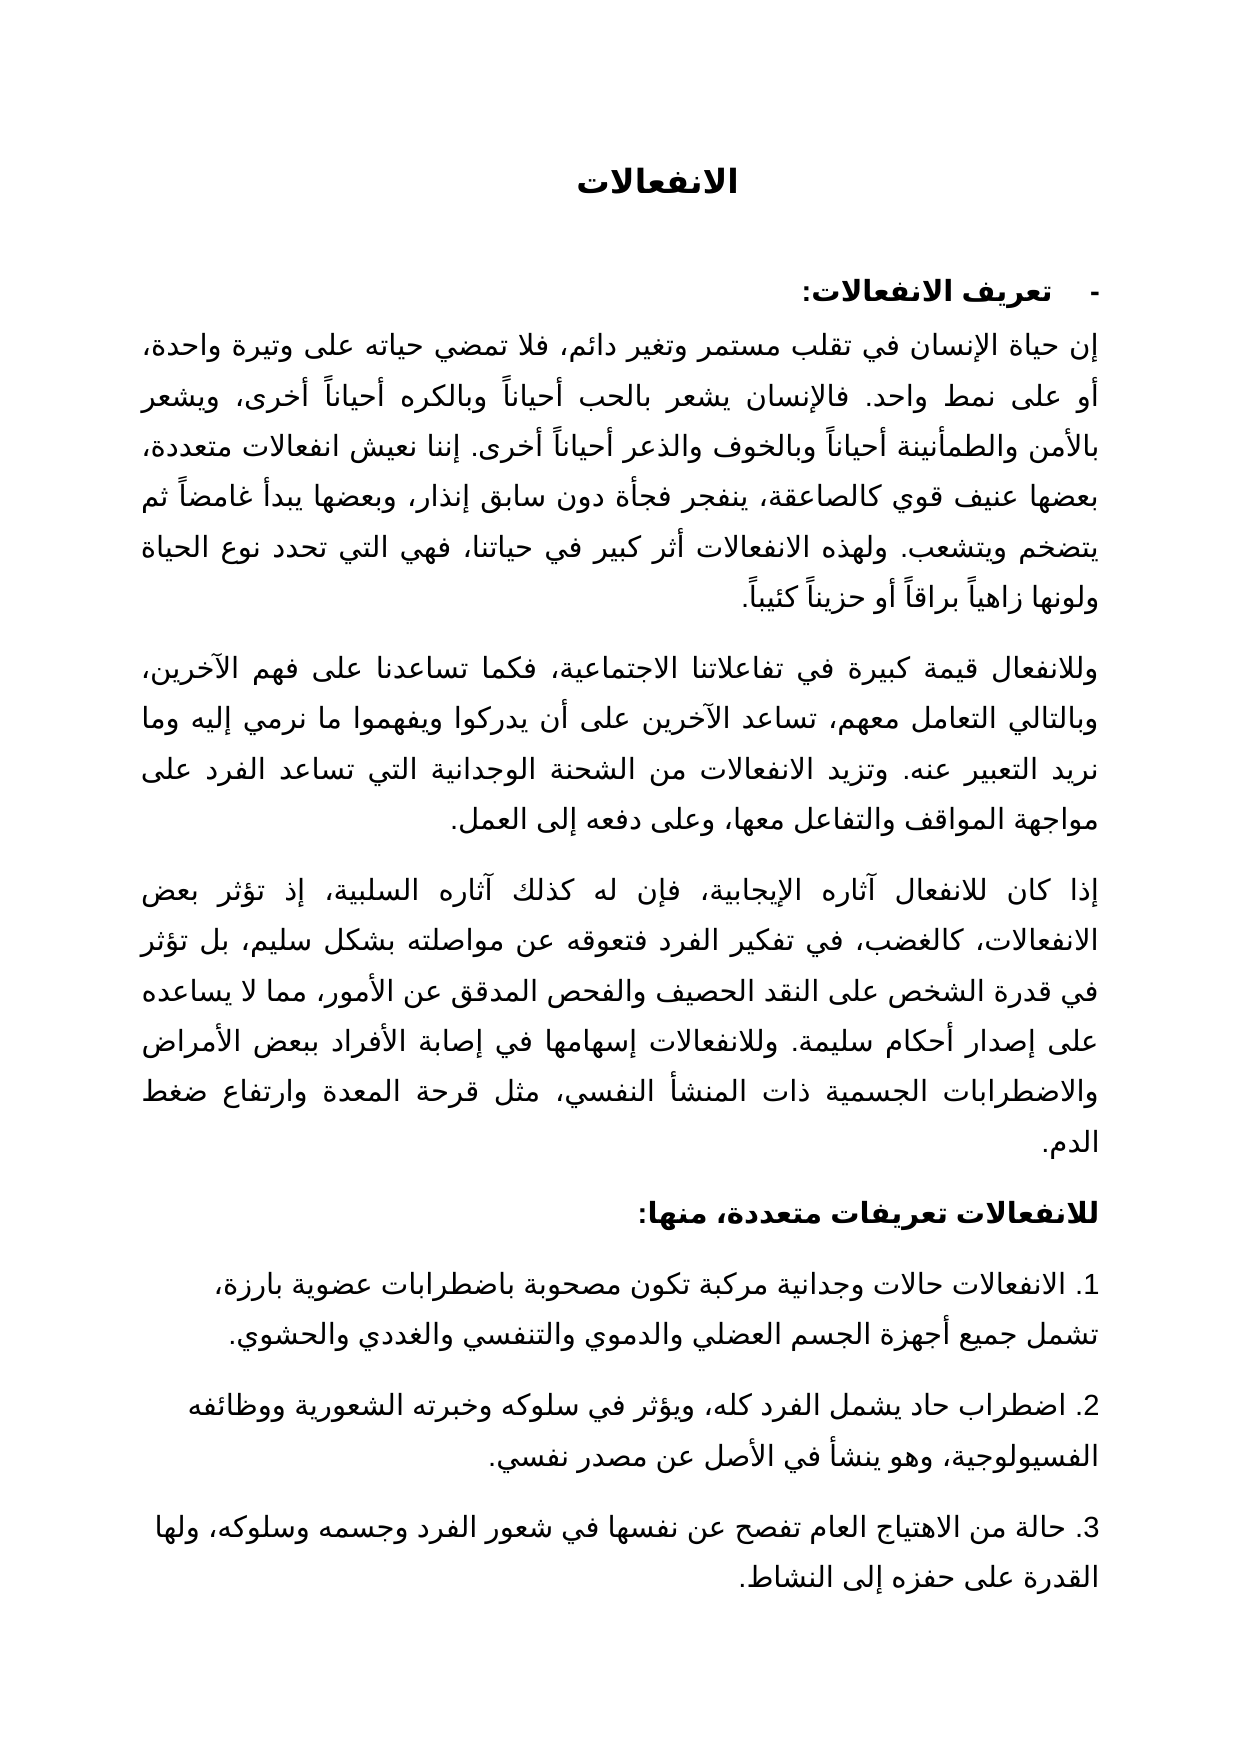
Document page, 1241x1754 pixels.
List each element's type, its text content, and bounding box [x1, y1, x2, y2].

text إذا كان للانفعال آثاره الإيجابية، فإن له كذلك آثاره السلبية، إذ تؤثر بعض الانفعالات، كالغضب، في تفكير الفرد فتعوقه عن مواصلته بشكل سليم، بل تؤثر في قدرة الشخص على النقد الحصيف والفحص المدقق عن الأمور، مما لا يساعده على إصدار أحكام سليمة. وللانفعالات إسهامها في إصابة الأفراد ببعض الأمراض والاضطرابات الجسمية ذات المنشأ النفسي، مثل قرحة المعدة وارتفاع ضغط الدم. [141, 873, 1099, 1158]
text للانفعالات تعريفات متعددة، منها: [141, 1196, 1099, 1229]
text إن حياة الإنسان في تقلب مستمر وتغير دائم، فلا تمضي حياته على وتيرة واحدة، أو على نمط واحد. فالإنسان يشعر بالحب أحياناً وبالكره أحياناً أخرى، ويشعر بالأمن والطمأنينة أحياناً وبالخوف والذعر أحياناً أخرى. إننا نعيش انفعالات متعددة، بعضها عنيف قوي كالصاعقة، ينفجر فجأة دون سابق إنذار، وبعضها يبدأ غامضاً ثم يتضخم ويتشعب. ولهذه الانفعالات أثر كبير في حياتنا، فهي التي تحدد نوع الحياة ولونها زاهياً براقاً أو حزيناً كئيباً. [141, 328, 1099, 613]
text 2. اضطراب حاد يشمل الفرد كله، ويؤثر في سلوكه وخبرته الشعورية ووظائفه الفسيولوجية، وهو ينشأ في الأصل عن مصدر نفسي. [141, 1388, 1099, 1472]
text 1. الانفعالات حالات وجدانية مركبة تكون مصحوبة باضطرابات عضوية بارزة، تشمل جميع أجهزة الجسم العضلي والدموي والتنفسي والغددي والحشوي. [141, 1267, 1099, 1351]
list تعريف الانفعالات: [187, 274, 1090, 307]
text 3. حالة من الاهتياج العام تفصح عن نفسها في شعور الفرد وجسمه وسلوكه، ولها القدرة على حفزه إلى النشاط. [141, 1510, 1099, 1594]
text وللانفعال قيمة كبيرة في تفاعلاتنا الاجتماعية، فكما تساعدنا على فهم الآخرين، وبالتالي التعامل معهم، تساعد الآخرين على أن يدركوا ويفهموا ما نرمي إليه وما نريد التعبير عنه. وتزيد الانفعالات من الشحنة الوجدانية التي تساعد الفرد على مواجهة المواقف والتفاعل معها، وعلى دفعه إلى العمل. [141, 651, 1099, 836]
text الانفعالات [187, 162, 1053, 201]
